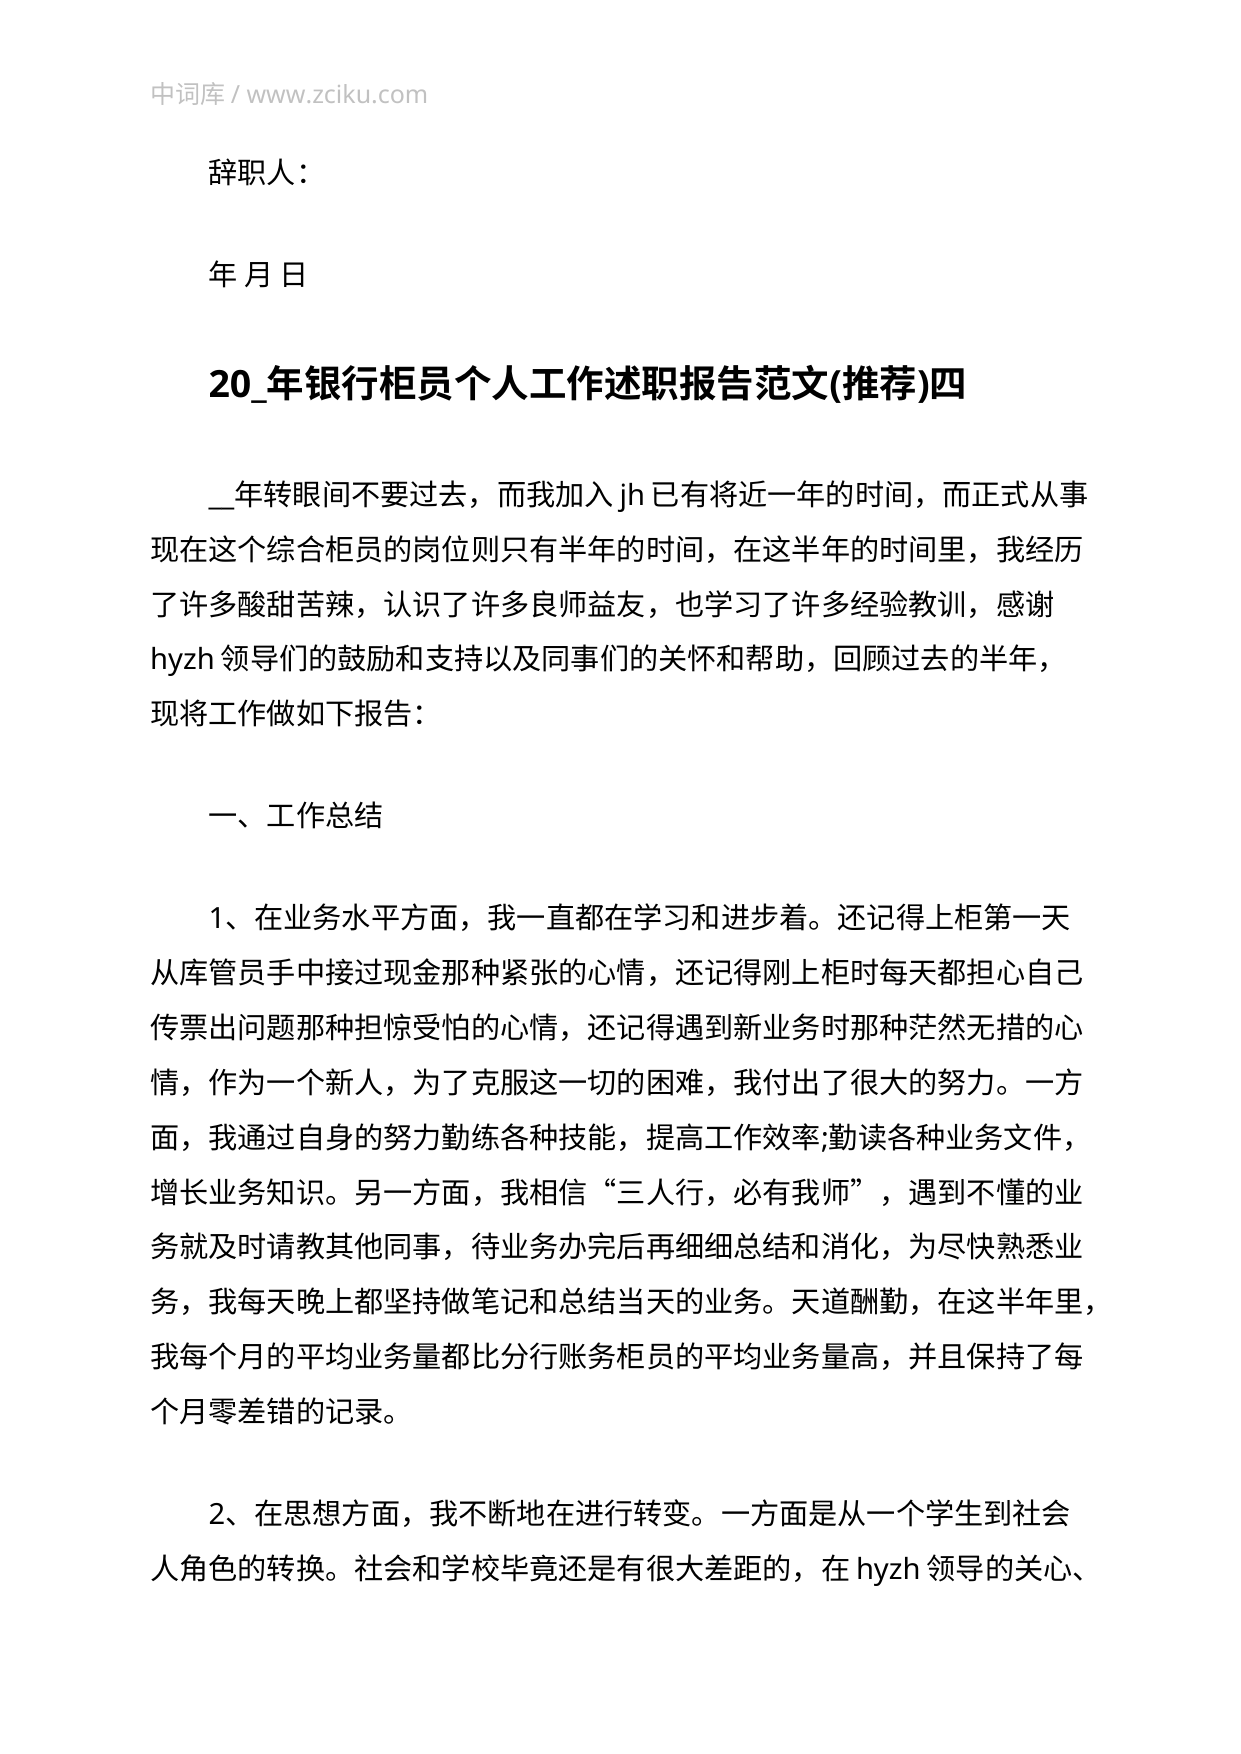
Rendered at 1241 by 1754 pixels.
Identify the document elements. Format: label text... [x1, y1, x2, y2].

text 20_年银行柜员个人工作述职报告范文(推荐)四 [150, 353, 1090, 408]
text 1、在业务水平方面，我一直都在学习和进步着。还记得上柜第一天从库管员手中接过现金那种紧张的心情，还记得刚上柜时每天都担心自己传票出问题那种担惊受怕的心情，还记得遇到新业务时那种茫然无措的心情，作为一个新人，为了克服这一切的困难，我付出了很大的努力。一方面，我通过自身的努力勤练各种技能，提高工作效率;勤读各种业务文件，增长业务知识。另一方面，我相信“三人行，必有我师”，遇到不懂的业务就及时请教其他同事，待业务办完后再细细总结和消化，为尽快熟悉业务，我每天晚上都坚持做笔记和总结当天的业务。天道酬勤，在这半年里，我每个月的平均业务量都比分行账务柜员的平均业务量高，并且保持了每个月零差错的记录。 [150, 894, 1090, 1431]
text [150, 1491, 1090, 1588]
text 年 月 日 [150, 252, 1090, 294]
text 辞职人： [150, 150, 1090, 192]
text 一、工作总结 [150, 793, 1090, 835]
text __年转眼间不要过去，而我加入jh已有将近一年的时间，而正式从事现在这个综合柜员的岗位则只有半年的时间，在这半年的时间里，我经历了许多酸甜苦辣，认识了许多良师益友，也学习了许多经验教训，感谢hyzh领导们的鼓励和支持以及同事们的关怀和帮助，回顾过去的半年，现将工作做如下报告： [150, 471, 1090, 733]
